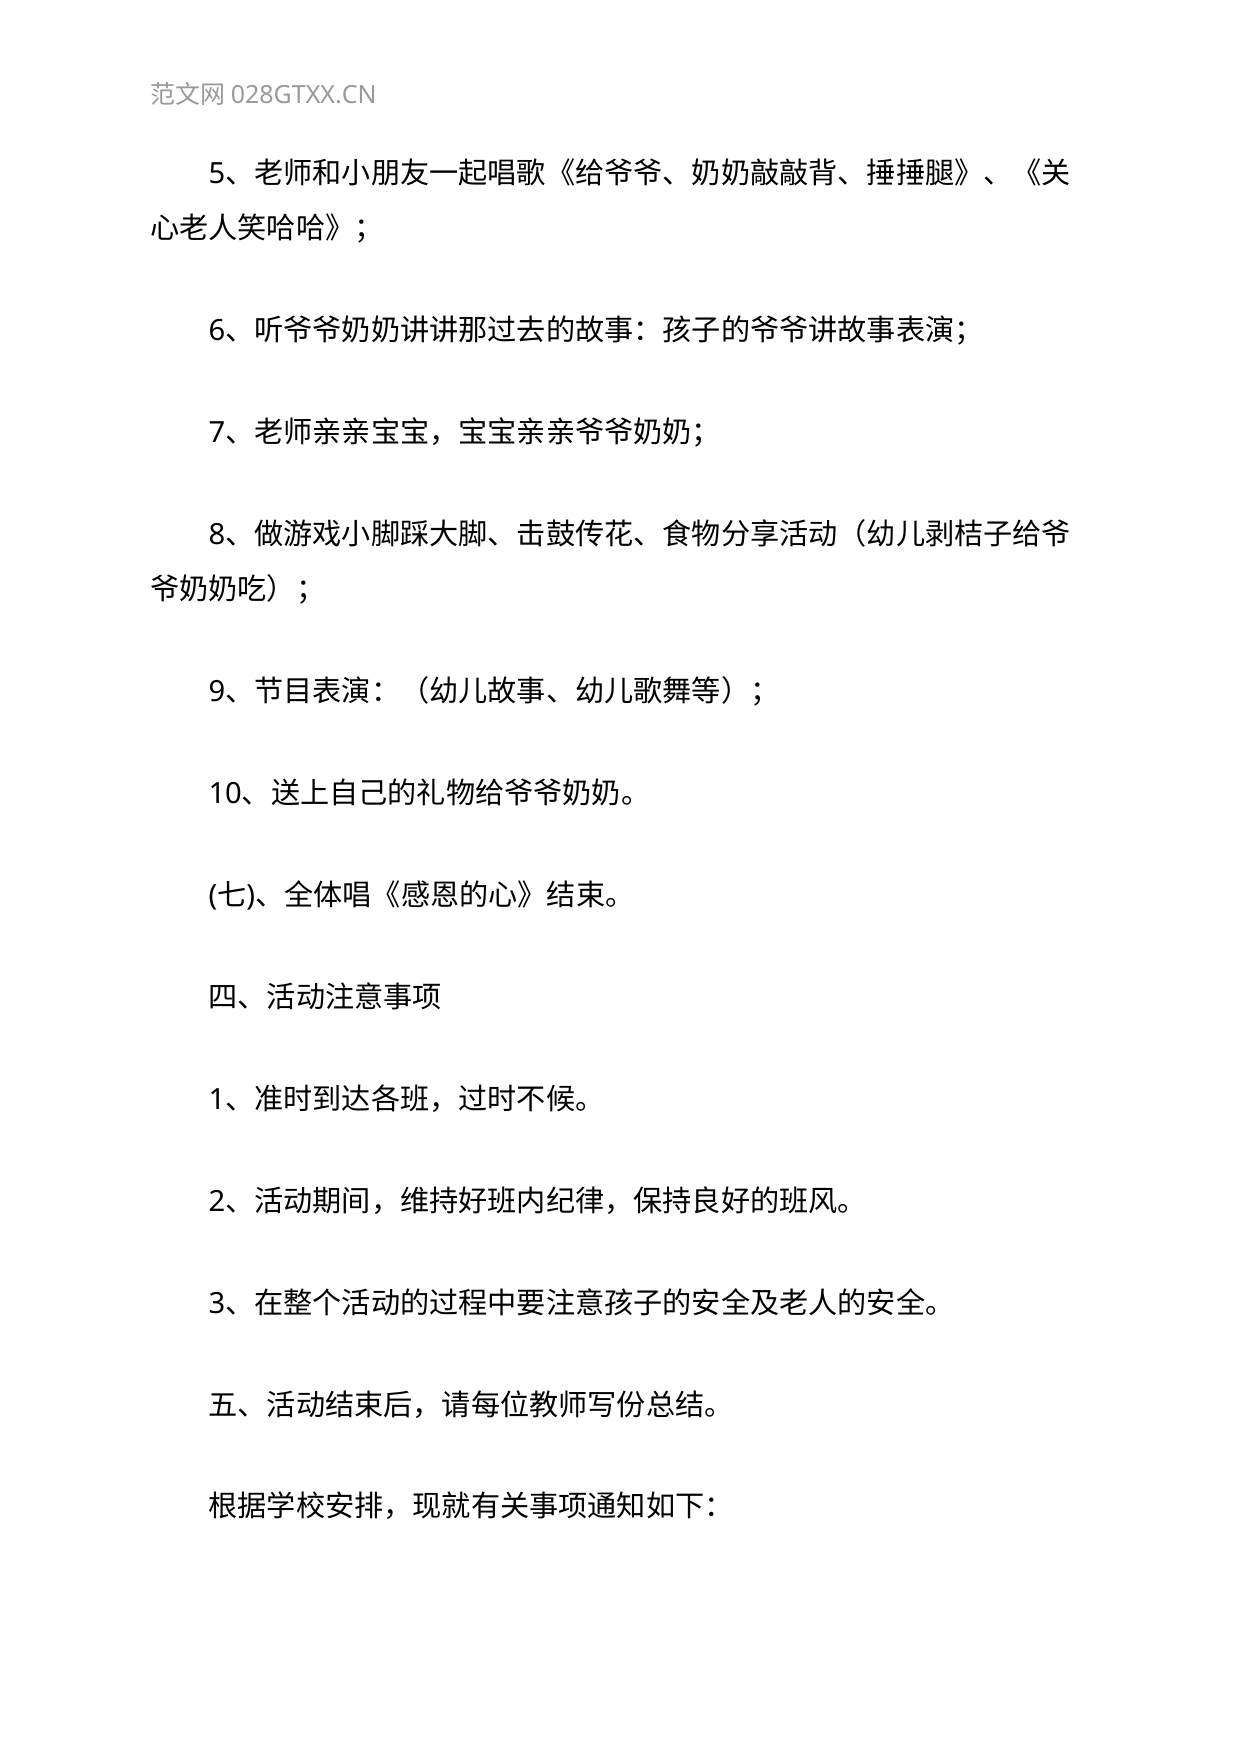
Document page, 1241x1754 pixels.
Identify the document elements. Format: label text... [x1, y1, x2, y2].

text 9、节目表演：（幼儿故事、幼儿歌舞等）； [150, 667, 1090, 710]
text 5、老师和小朋友一起唱歌《给爷爷、奶奶敲敲背、捶捶腿》、《关心老人笑哈哈》； [150, 150, 1090, 247]
text 8、做游戏小脚踩大脚、击鼓传花、食物分享活动（幼儿剥桔子给爷爷奶奶吃）； [150, 511, 1090, 608]
text 7、老师亲亲宝宝，宝宝亲亲爷爷奶奶； [150, 409, 1090, 451]
text 10、送上自己的礼物给爷爷奶奶。 [150, 769, 1090, 812]
text 根据学校安排，现就有关事项通知如下： [150, 1483, 1090, 1525]
text 3、在整个活动的过程中要注意孩子的安全及老人的安全。 [150, 1279, 1090, 1322]
text 五、活动结束后，请每位教师写份总结。 [150, 1381, 1090, 1423]
text (七)、全体唱《感恩的心》结束。 [150, 871, 1090, 914]
text 2、活动期间，维持好班内纪律，保持良好的班风。 [150, 1177, 1090, 1219]
text 1、准时到达各班，过时不候。 [150, 1075, 1090, 1118]
text 6、听爷爷奶奶讲讲那过去的故事：孩子的爷爷讲故事表演； [150, 307, 1090, 349]
text 四、活动注意事项 [150, 973, 1090, 1016]
